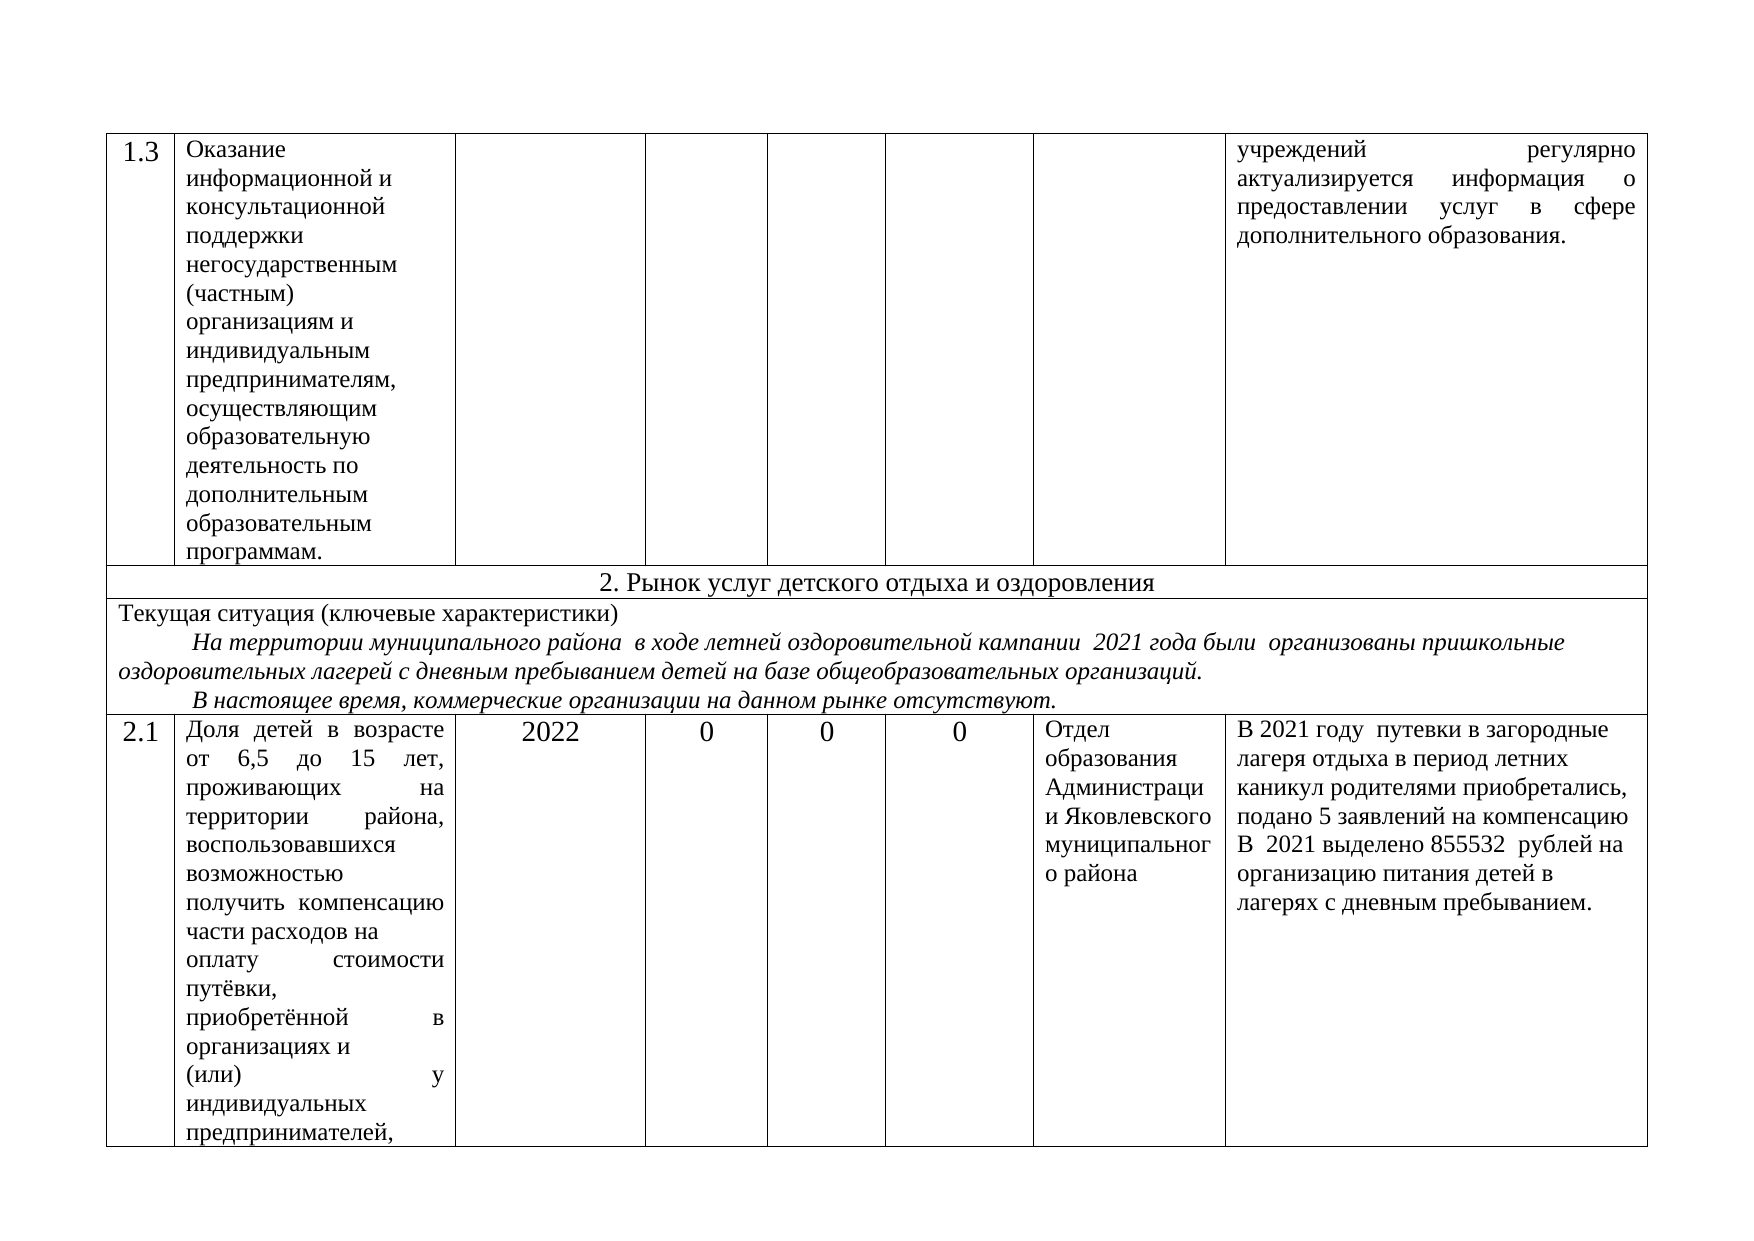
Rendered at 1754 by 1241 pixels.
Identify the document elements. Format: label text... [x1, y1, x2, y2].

table_cell 1.3 [107, 134, 174, 565]
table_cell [1226, 715, 1647, 1146]
table_cell 0 [768, 715, 885, 1146]
table_cell 2. Рынок услуг детского отдыха и оздоровления [107, 566, 1647, 597]
table_cell 2022 [456, 715, 645, 1146]
table_cell Оказание информационной и консультационной поддержки негосударственным (частным) организациям и индивидуальным предпринимателям, осуществляющим образовательную деятельность по дополнительным образовательным программам. [175, 134, 455, 565]
table_cell 0 [886, 715, 1033, 1146]
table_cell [1034, 715, 1225, 1146]
table_cell Текущая ситуация (ключевые характеристики) На территории муниципального района в ходе летней оздоровительной кампании 2021 года были организованы пришкольные оздоровительных лагерей с дневным пребыванием детей на базе общеобразовательных организаций. В настоящее время, коммерческие организации на данном рынке отсутствуют. [107, 599, 1647, 713]
table_cell 2.1 [107, 715, 174, 1146]
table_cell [175, 715, 455, 1146]
table_cell 0 [646, 715, 767, 1146]
